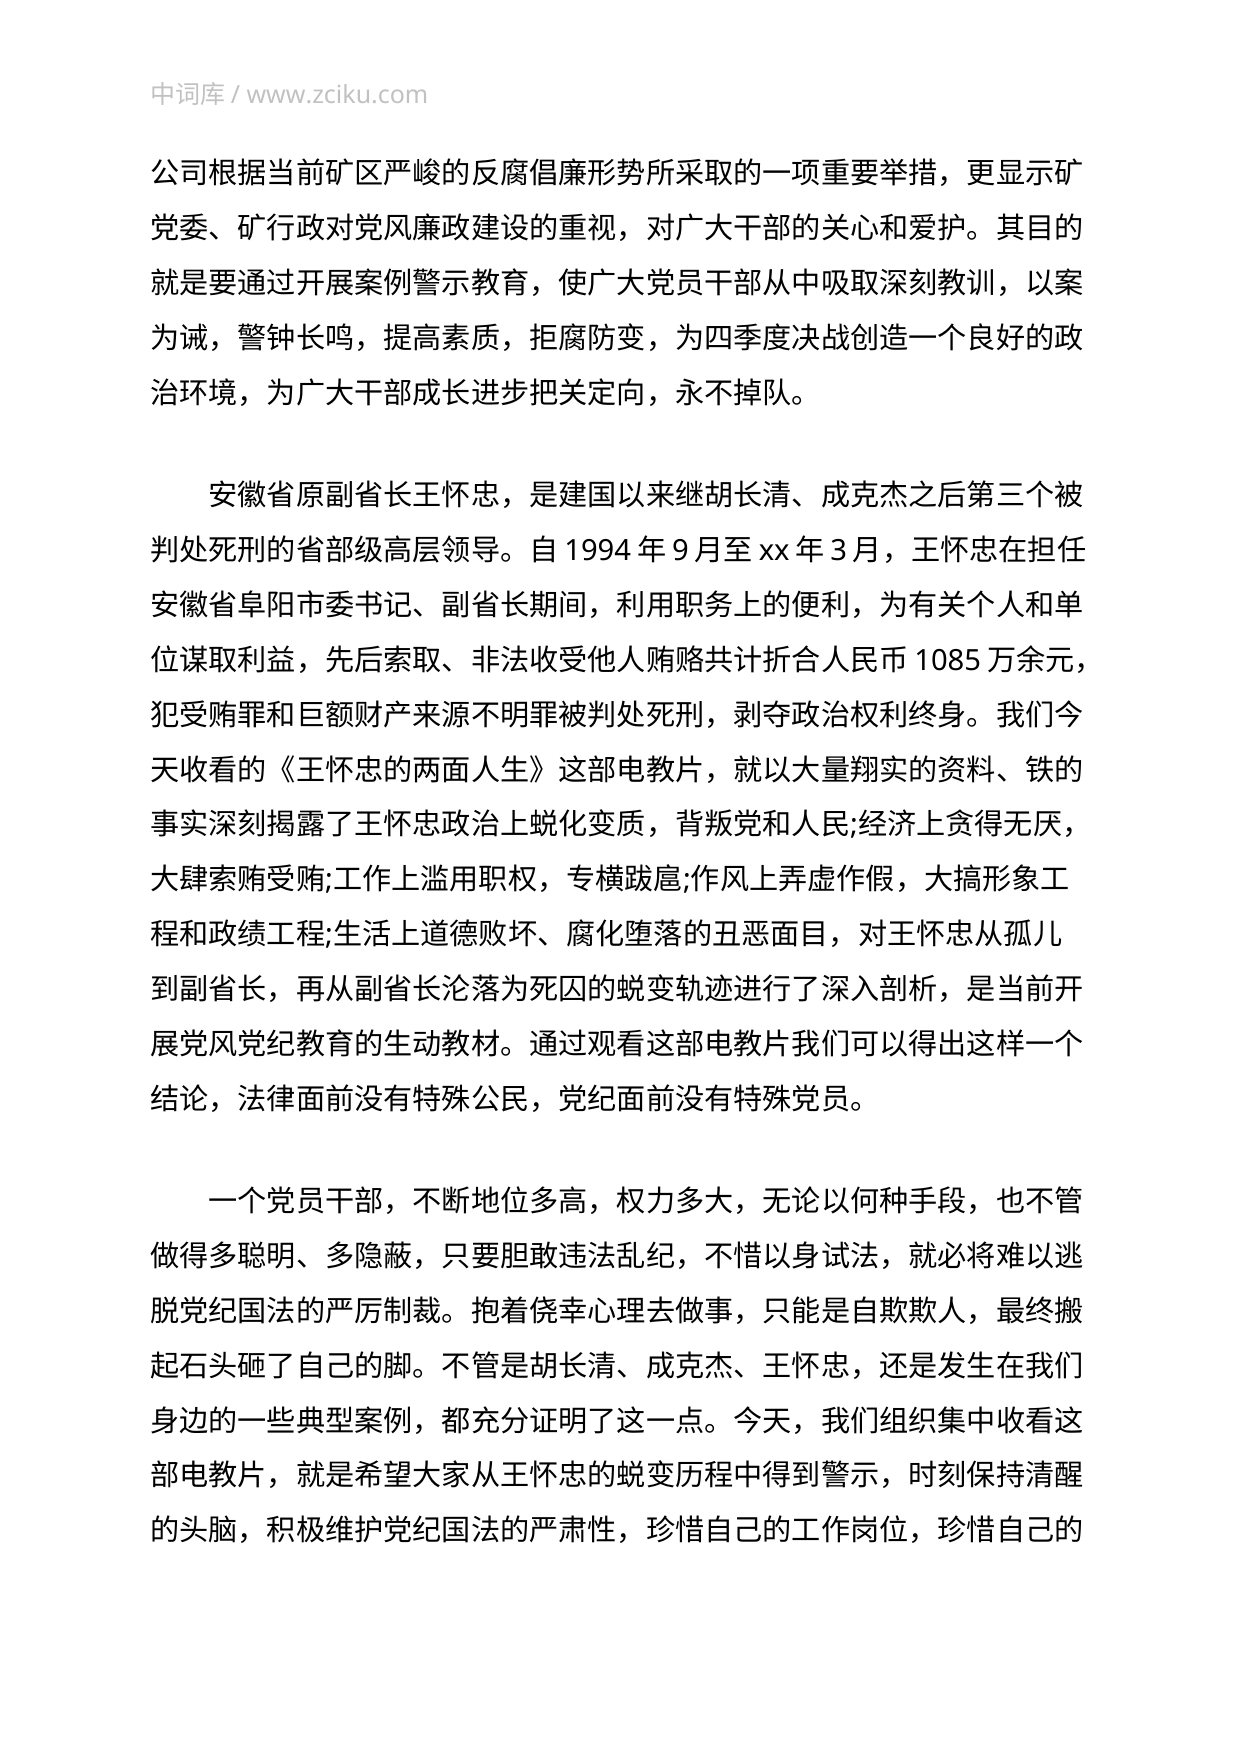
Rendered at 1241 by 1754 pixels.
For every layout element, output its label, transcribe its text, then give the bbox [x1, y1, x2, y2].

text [150, 1177, 1090, 1549]
text 安徽省原副省长王怀忠，是建国以来继胡长清、成克杰之后第三个被判处死刑的省部级高层领导。自1994年9月至xx年3月，王怀忠在担任安徽省阜阳市委书记、副省长期间，利用职务上的便利，为有关个人和单位谋取利益，先后索取、非法收受他人贿赂共计折合人民币1085万余元，犯受贿罪和巨额财产来源不明罪被判处死刑，剥夺政治权利终身。我们今天收看的《王怀忠的两面人生》这部电教片，就以大量翔实的资料、铁的事实深刻揭露了王怀忠政治上蜕化变质，背叛党和人民;经济上贪得无厌，大肆索贿受贿;工作上滥用职权，专横跋扈;作风上弄虚作假，大搞形象工程和政绩工程;生活上道德败坏、腐化堕落的丑恶面目，对王怀忠从孤儿到副省长，再从副省长沦落为死囚的蜕变轨迹进行了深入剖析，是当前开展党风党纪教育的生动教材。通过观看这部电教片我们可以得出这样一个结论，法律面前没有特殊公民，党纪面前没有特殊党员。 [150, 471, 1090, 1118]
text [150, 150, 1090, 412]
